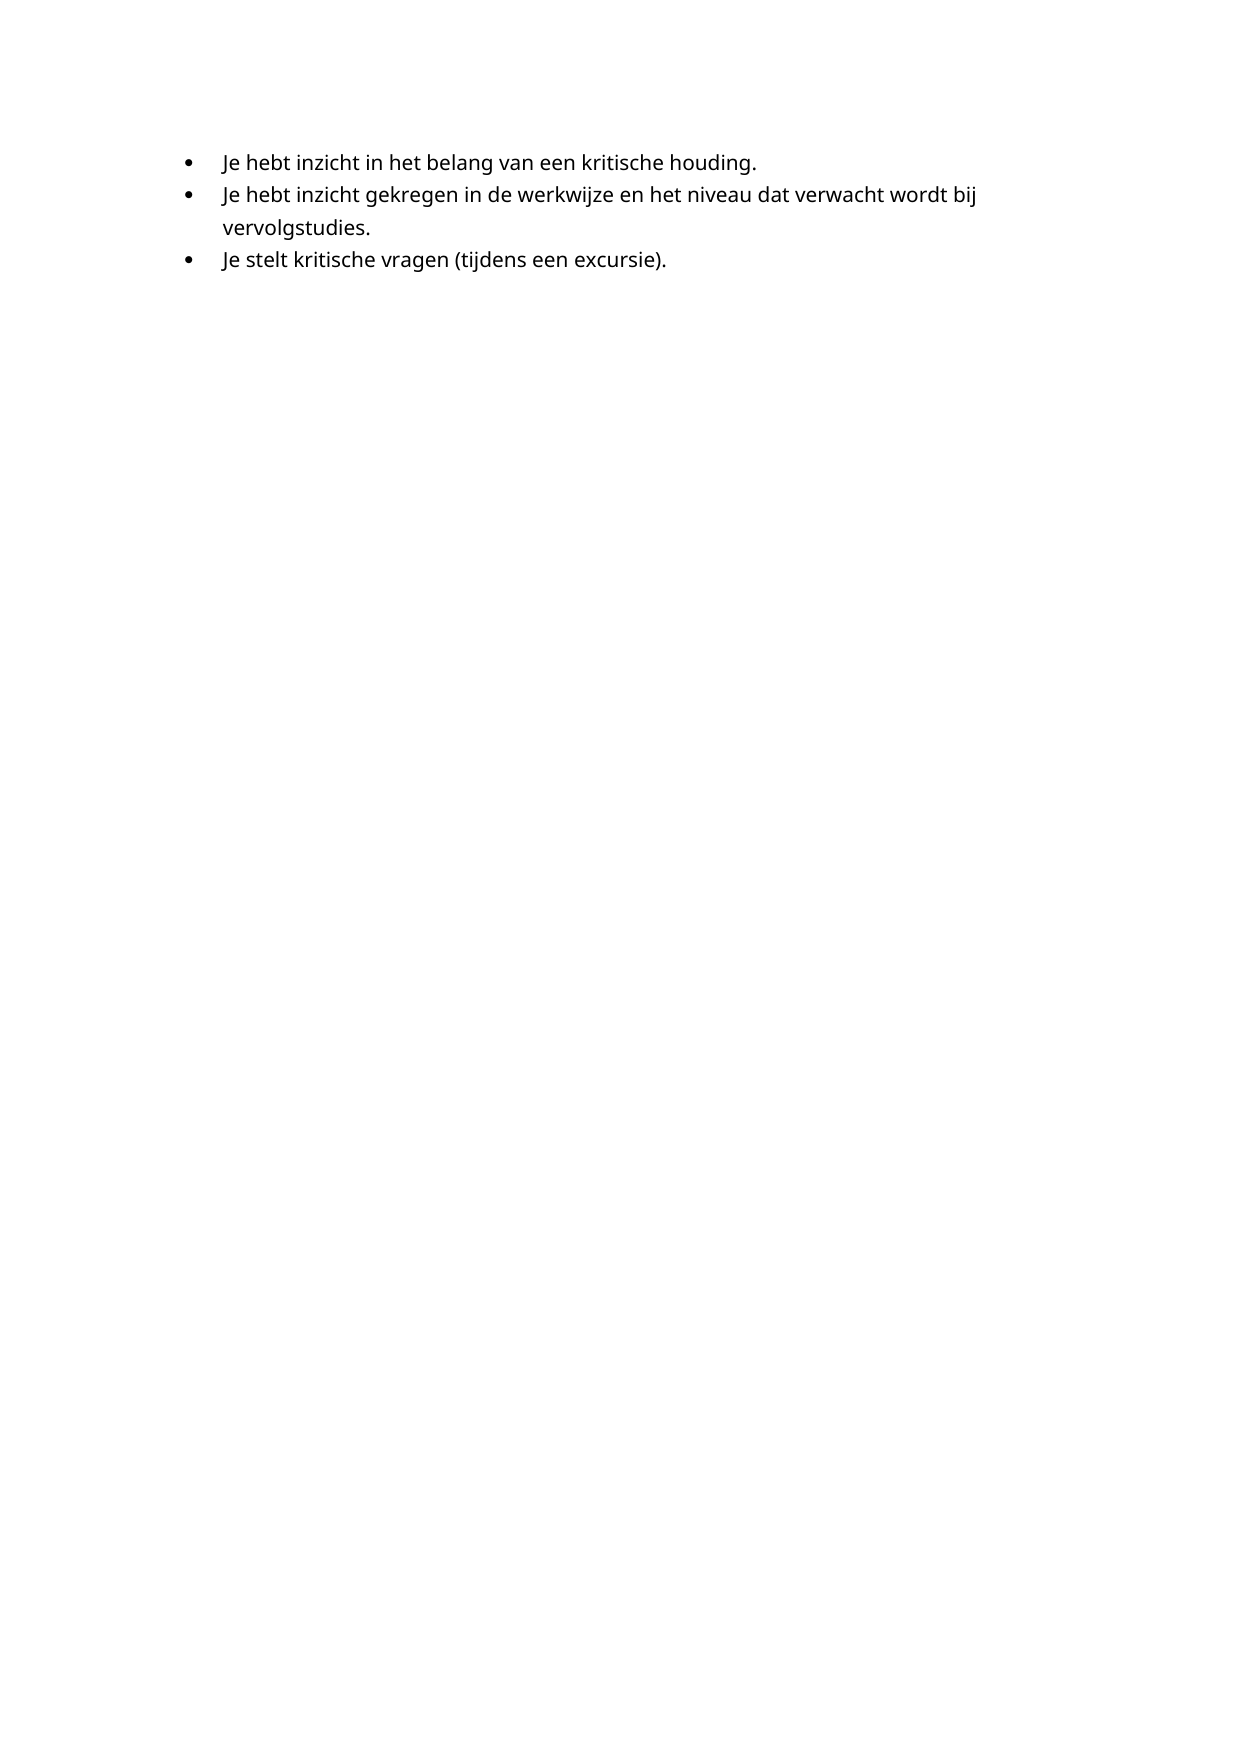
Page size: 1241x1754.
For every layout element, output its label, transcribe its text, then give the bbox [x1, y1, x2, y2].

list Je hebt inzicht gekregen in de werkwijze en het niveau dat verwacht wordt bij vervolgstudies. [185, 180, 1093, 241]
list Je hebt inzicht in het belang van een kritische houding. [185, 148, 1093, 176]
list Je stelt kritische vragen (tijdens een excursie). [185, 245, 1093, 274]
